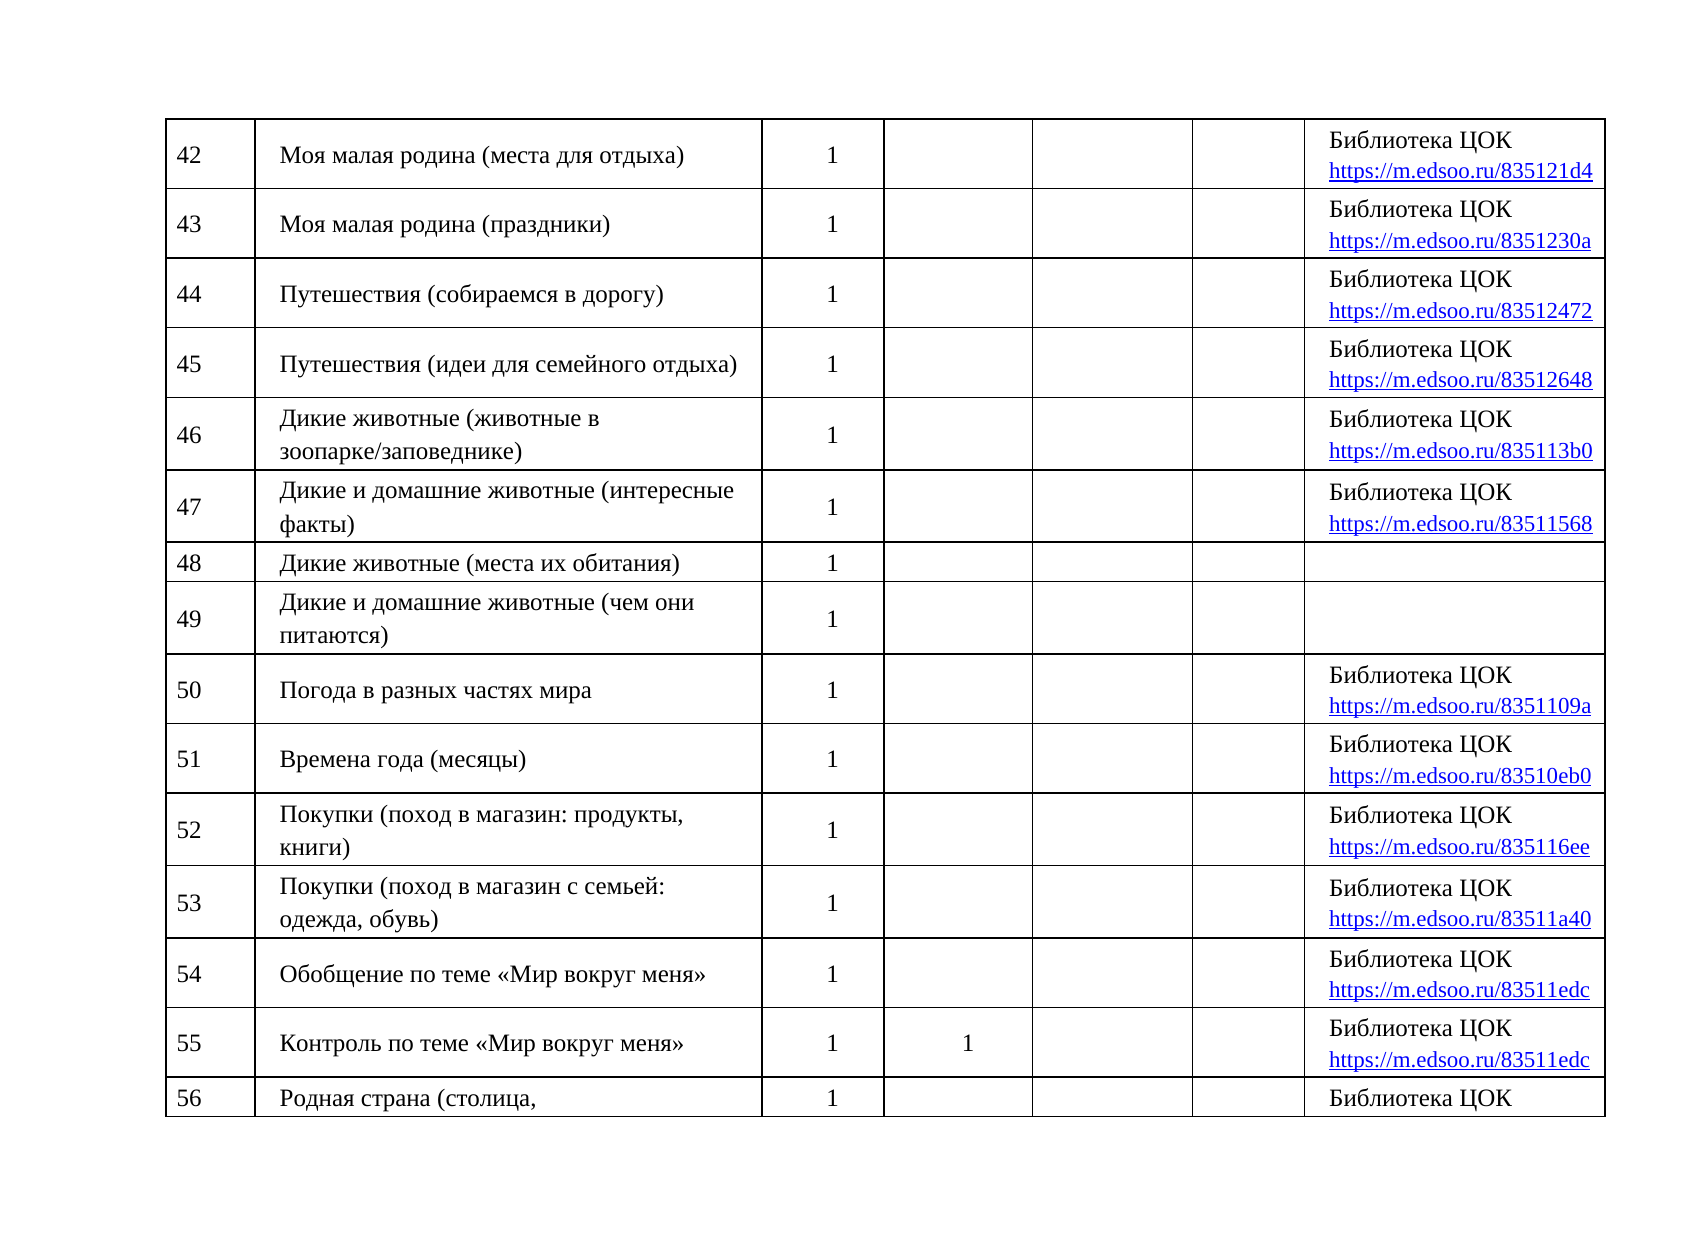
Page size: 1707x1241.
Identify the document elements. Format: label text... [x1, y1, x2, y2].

table_cell [1193, 724, 1304, 792]
table_cell Библиотека ЦОК https://m.edsoo.ru/83511a40 [1305, 866, 1604, 937]
table_cell 1 [763, 939, 883, 1007]
table_cell 1 [763, 655, 883, 723]
table_cell [1033, 1008, 1192, 1076]
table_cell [1305, 1078, 1604, 1116]
table_cell [885, 582, 1032, 653]
table_cell Дикие и домашние животные (интересные факты) [256, 471, 761, 541]
table_cell Дикие животные (места их обитания) [256, 543, 761, 581]
table_cell 47 [167, 471, 254, 541]
table_cell [1033, 655, 1192, 723]
table_cell Библиотека ЦОК https://m.edsoo.ru/83511edc [1305, 1008, 1604, 1076]
table_cell [1193, 866, 1304, 937]
table_cell [1193, 398, 1304, 469]
table_cell Библиотека ЦОК https://m.edsoo.ru/835116ee [1305, 794, 1604, 864]
table_cell 1 [885, 1008, 1032, 1076]
table_cell [885, 259, 1032, 327]
table_cell Библиотека ЦОК https://m.edsoo.ru/8351109a [1305, 655, 1604, 723]
table_cell [885, 398, 1032, 469]
table_cell [1033, 939, 1192, 1007]
table_cell Контроль по теме «Мир вокруг меня» [256, 1008, 761, 1076]
table_cell [1033, 259, 1192, 327]
table_cell Библиотека ЦОК https://m.edsoo.ru/835121d4 [1305, 120, 1604, 188]
table_cell [1033, 794, 1192, 864]
table_cell [1033, 724, 1192, 792]
table_cell 1 [763, 120, 883, 188]
table_cell [1305, 543, 1604, 581]
table_cell Библиотека ЦОК https://m.edsoo.ru/83511568 [1305, 471, 1604, 541]
table_cell [885, 939, 1032, 1007]
table_cell [1305, 582, 1604, 653]
table_cell 1 [763, 471, 883, 541]
table_cell [1033, 189, 1192, 257]
table_cell 1 [763, 794, 883, 864]
table_cell Библиотека ЦОК https://m.edsoo.ru/8351230a [1305, 189, 1604, 257]
table_cell [1033, 1078, 1192, 1116]
table_cell 45 [167, 328, 254, 396]
table_cell [1033, 543, 1192, 581]
table_cell [885, 655, 1032, 723]
table_cell 52 [167, 794, 254, 864]
table_cell [1033, 328, 1192, 396]
table_cell 44 [167, 259, 254, 327]
table_cell Моя малая родина (места для отдыха) [256, 120, 761, 188]
table_cell [885, 189, 1032, 257]
table_cell [1193, 582, 1304, 653]
table_cell Библиотека ЦОК https://m.edsoo.ru/83512648 [1305, 328, 1604, 396]
table_cell [1193, 655, 1304, 723]
table_cell 1 [763, 328, 883, 396]
table_cell [885, 543, 1032, 581]
table_cell Покупки (поход в магазин с семьей: одежда, обувь) [256, 866, 761, 937]
table_cell Дикие животные (животные в зоопарке/заповеднике) [256, 398, 761, 469]
table_cell 1 [763, 1078, 883, 1116]
table_cell 43 [167, 189, 254, 257]
table_cell 51 [167, 724, 254, 792]
table_cell 56 [167, 1078, 254, 1116]
table_cell Дикие и домашние животные (чем они питаются) [256, 582, 761, 653]
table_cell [256, 1078, 761, 1116]
table_cell 1 [763, 1008, 883, 1076]
table_cell [1193, 939, 1304, 1007]
table_cell Путешествия (собираемся в дорогу) [256, 259, 761, 327]
table_cell [1033, 471, 1192, 541]
table_cell [1033, 866, 1192, 937]
table_cell Погода в разных частях мира [256, 655, 761, 723]
table_cell [1033, 398, 1192, 469]
table_cell Библиотека ЦОК https://m.edsoo.ru/83510eb0 [1305, 724, 1604, 792]
table_cell 42 [167, 120, 254, 188]
table_cell 54 [167, 939, 254, 1007]
table_cell [1193, 471, 1304, 541]
table_cell 1 [763, 189, 883, 257]
table_cell 53 [167, 866, 254, 937]
table_cell [885, 1078, 1032, 1116]
table_cell Библиотека ЦОК https://m.edsoo.ru/83511edc [1305, 939, 1604, 1007]
table_cell Путешествия (идеи для семейного отдыха) [256, 328, 761, 396]
table_cell [1193, 120, 1304, 188]
table_cell [1193, 259, 1304, 327]
table_cell [885, 794, 1032, 864]
table_cell [1193, 543, 1304, 581]
table_cell Покупки (поход в магазин: продукты, книги) [256, 794, 761, 864]
table_cell 46 [167, 398, 254, 469]
table_cell 55 [167, 1008, 254, 1076]
table_cell [885, 471, 1032, 541]
table_cell Обобщение по теме «Мир вокруг меня» [256, 939, 761, 1007]
table_cell [885, 328, 1032, 396]
table_cell Времена года (месяцы) [256, 724, 761, 792]
table_cell 1 [763, 398, 883, 469]
table_cell Библиотека ЦОК https://m.edsoo.ru/835113b0 [1305, 398, 1604, 469]
table_cell [885, 724, 1032, 792]
table_cell 1 [763, 543, 883, 581]
table_cell 1 [763, 866, 883, 937]
table_cell [1033, 582, 1192, 653]
table_cell Моя малая родина (праздники) [256, 189, 761, 257]
table_cell 49 [167, 582, 254, 653]
table_cell [1193, 1008, 1304, 1076]
table_cell 1 [763, 582, 883, 653]
table_cell [1033, 120, 1192, 188]
table_cell Библиотека ЦОК https://m.edsoo.ru/83512472 [1305, 259, 1604, 327]
table_cell [1193, 794, 1304, 864]
table_cell [885, 120, 1032, 188]
table_cell [1193, 189, 1304, 257]
table_cell 1 [763, 724, 883, 792]
table_cell 50 [167, 655, 254, 723]
table_cell [1193, 1078, 1304, 1116]
table_cell 1 [763, 259, 883, 327]
table_cell 48 [167, 543, 254, 581]
table_cell [885, 866, 1032, 937]
table_cell [1193, 328, 1304, 396]
